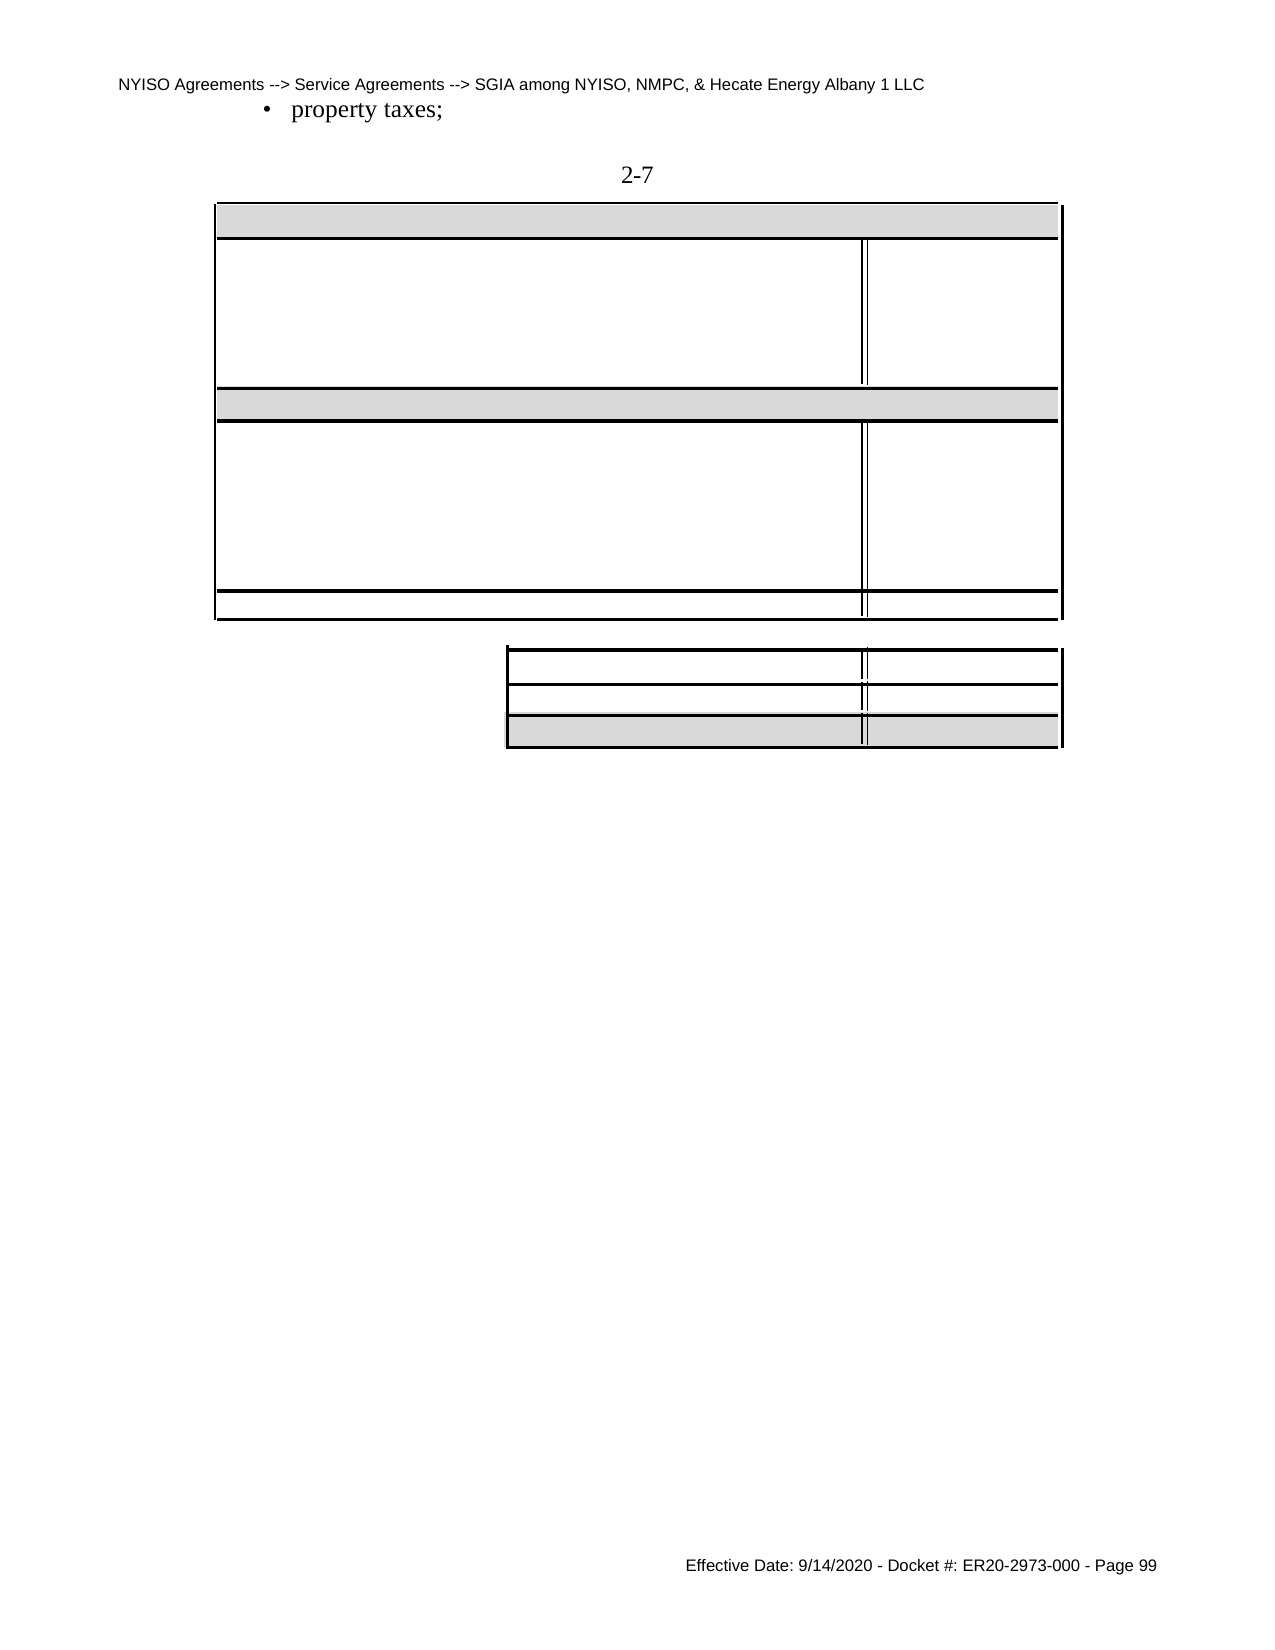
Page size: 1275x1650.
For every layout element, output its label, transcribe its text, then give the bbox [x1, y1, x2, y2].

text • property taxes; [262, 94, 1275, 123]
text 2-7 [621, 161, 1275, 189]
